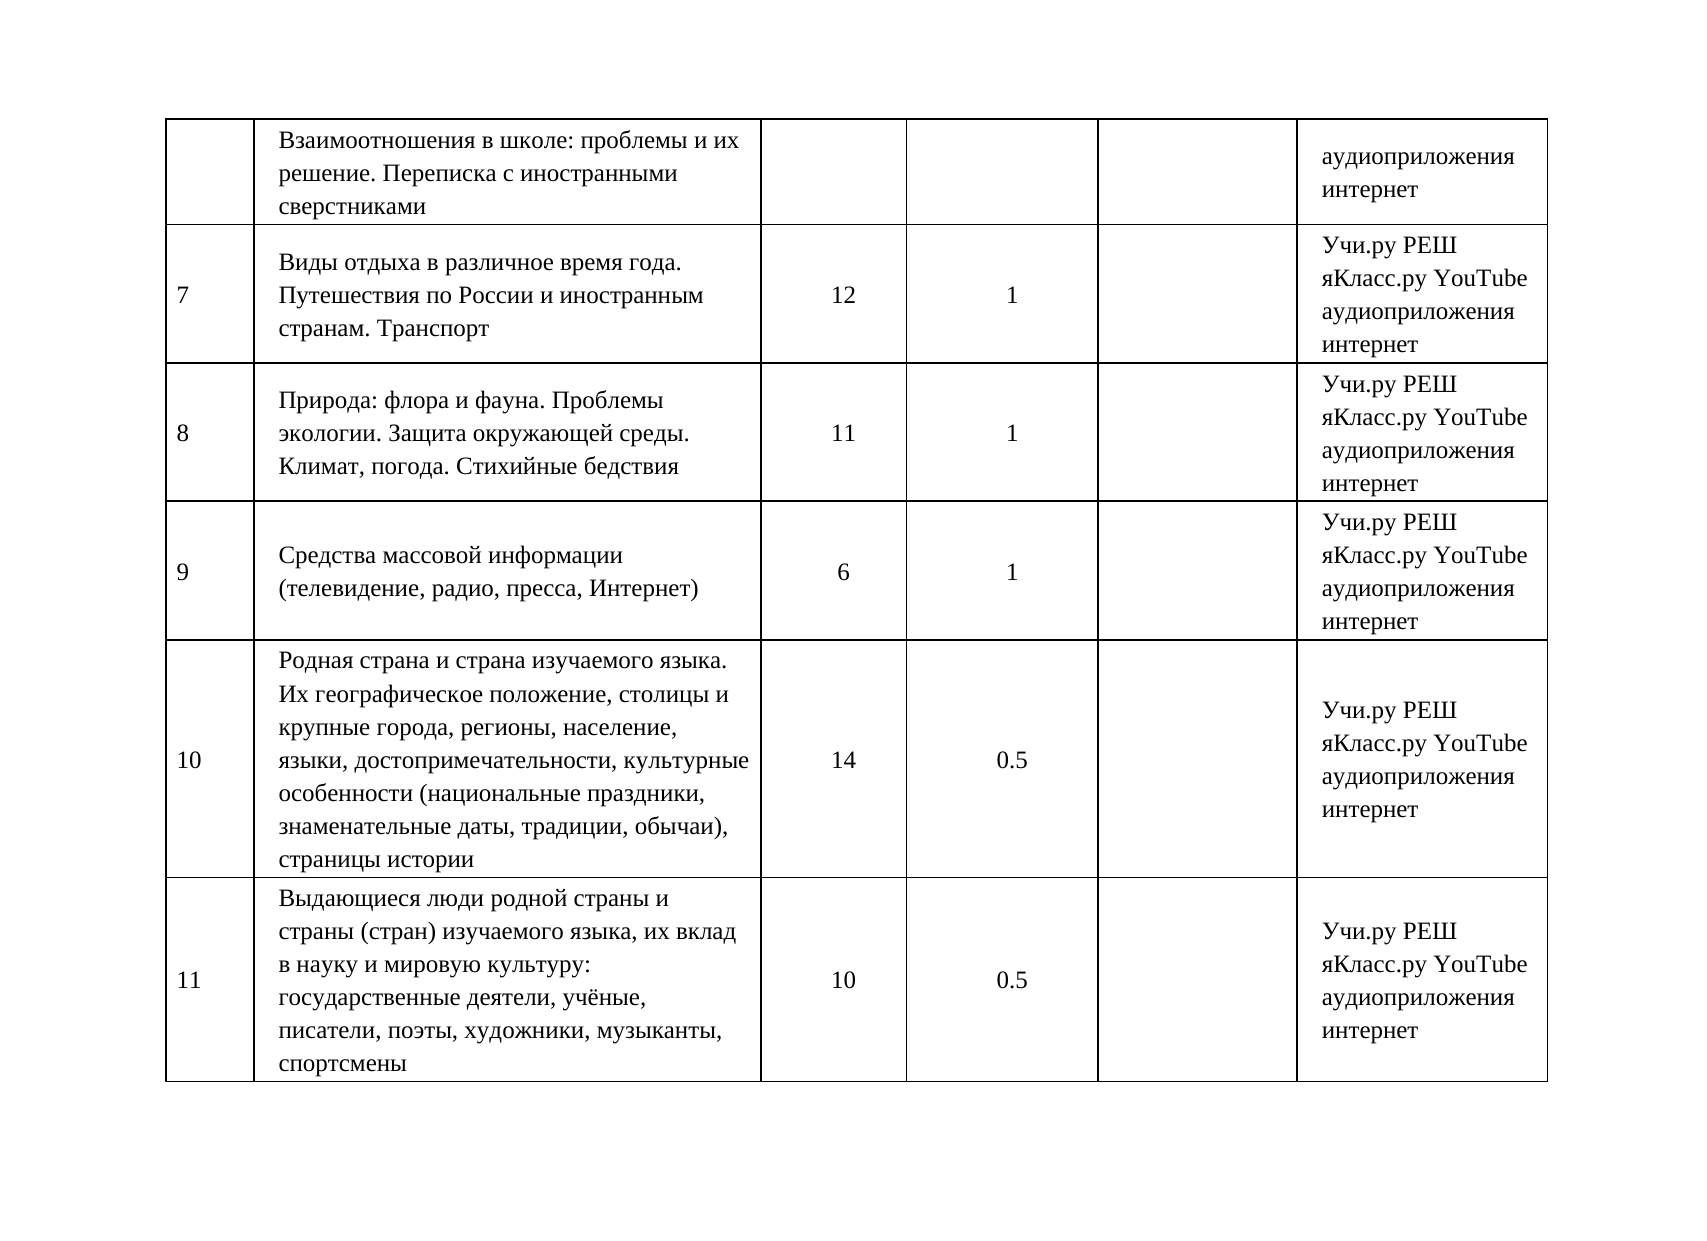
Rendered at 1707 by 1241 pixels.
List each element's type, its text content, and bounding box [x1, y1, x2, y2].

table_cell Учи.ру РЕШ яКласс.ру YouTube аудиоприложения интернет [1298, 641, 1547, 876]
table_cell 1 [907, 225, 1097, 362]
table_cell 1 [907, 502, 1097, 639]
table_cell 10 [762, 878, 906, 1081]
table_cell [1099, 225, 1296, 362]
table_cell 6 [762, 502, 906, 639]
table_cell Учи.ру РЕШ яКласс.ру YouTube аудиоприложения интернет [1298, 502, 1547, 639]
table_cell 0.5 [907, 878, 1097, 1081]
table_cell Учи.ру РЕШ яКласс.ру YouTube аудиоприложения интернет [1298, 225, 1547, 362]
table_cell Учи.ру РЕШ яКласс.ру YouTube аудиоприложения интернет [1298, 878, 1547, 1081]
table_cell 7 [167, 225, 253, 362]
table_cell [1099, 878, 1296, 1081]
table_cell Виды отдыха в различное время года. Путешествия по России и иностранным странам. Транспорт [255, 225, 760, 362]
table_cell 11 [167, 878, 253, 1081]
table_cell 14 [762, 641, 906, 876]
table_cell Учи.ру РЕШ яКласс.ру YouTube аудиоприложения интернет [1298, 364, 1547, 500]
table_cell [1099, 120, 1296, 223]
table_cell Средства массовой информации (телевидение, радио, пресса, Интернет) [255, 502, 760, 639]
table_cell [1099, 364, 1296, 500]
table_cell Родная страна и страна изучаемого языка. Их географическое положение, столицы и крупные города, регионы, население, языки, достопримечательности, культурные особенности (национальные праздники, знаменательные даты, традиции, обычаи), страницы истории [255, 641, 760, 876]
table_cell 0.5 [907, 641, 1097, 876]
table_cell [1298, 120, 1547, 223]
table_cell 11 [762, 364, 906, 500]
table_cell Природа: флора и фауна. Проблемы экологии. Защита окружающей среды. Климат, погода. Стихийные бедствия [255, 364, 760, 500]
table_cell 5 [762, 120, 906, 223]
table_cell 10 [167, 641, 253, 876]
table_cell Выдающиеся люди родной страны и страны (стран) изучаемого языка, их вклад в науку и мировую культуру: государственные деятели, учёные, писатели, поэты, художники, музыканты, спортсмены [255, 878, 760, 1081]
table_cell 9 [167, 502, 253, 639]
table_cell 8 [167, 364, 253, 500]
table_cell [1099, 641, 1296, 876]
table_cell 6 [167, 120, 253, 223]
table_cell [1099, 502, 1296, 639]
table_cell 1 [907, 364, 1097, 500]
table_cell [255, 120, 760, 223]
table_cell 1 [907, 120, 1097, 223]
table_cell 12 [762, 225, 906, 362]
